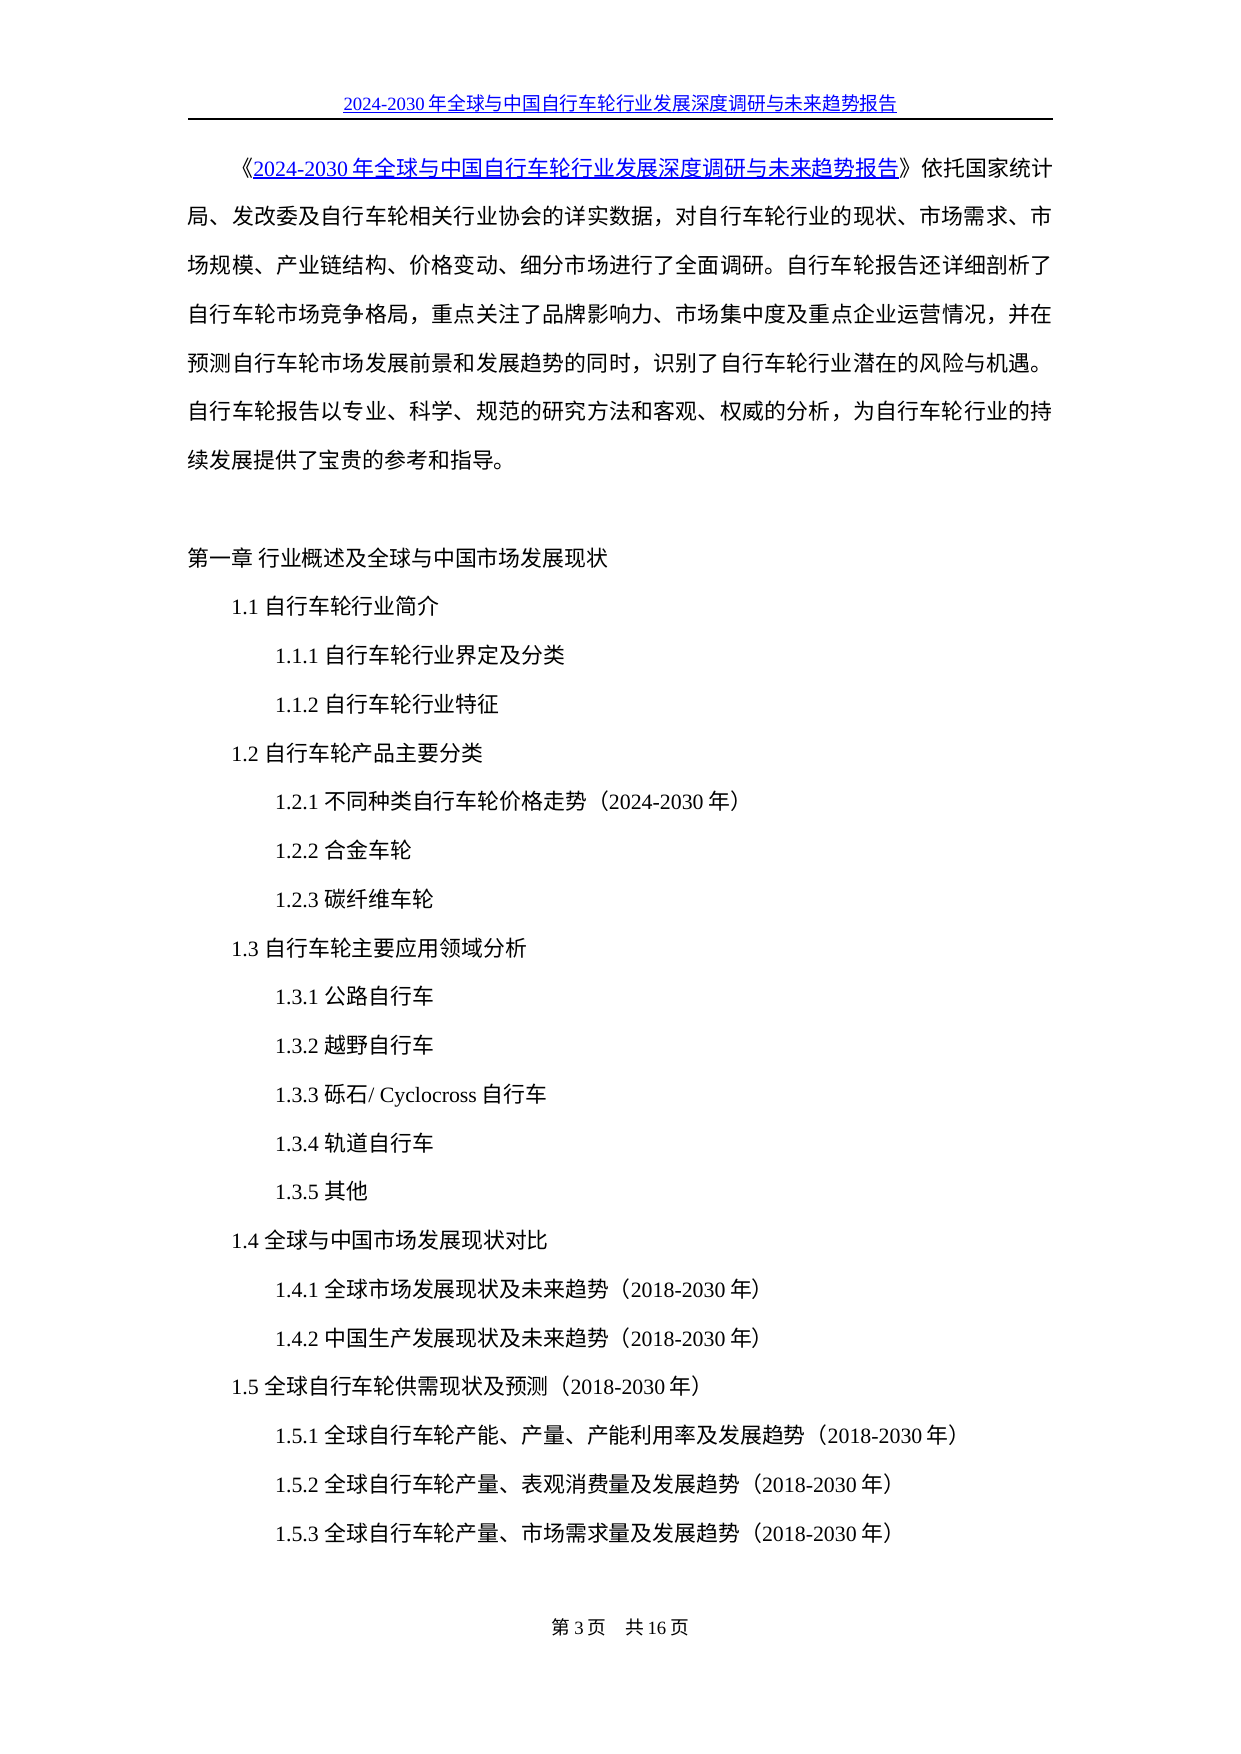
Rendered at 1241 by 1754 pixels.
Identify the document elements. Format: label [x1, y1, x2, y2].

text [187, 150, 1053, 1548]
